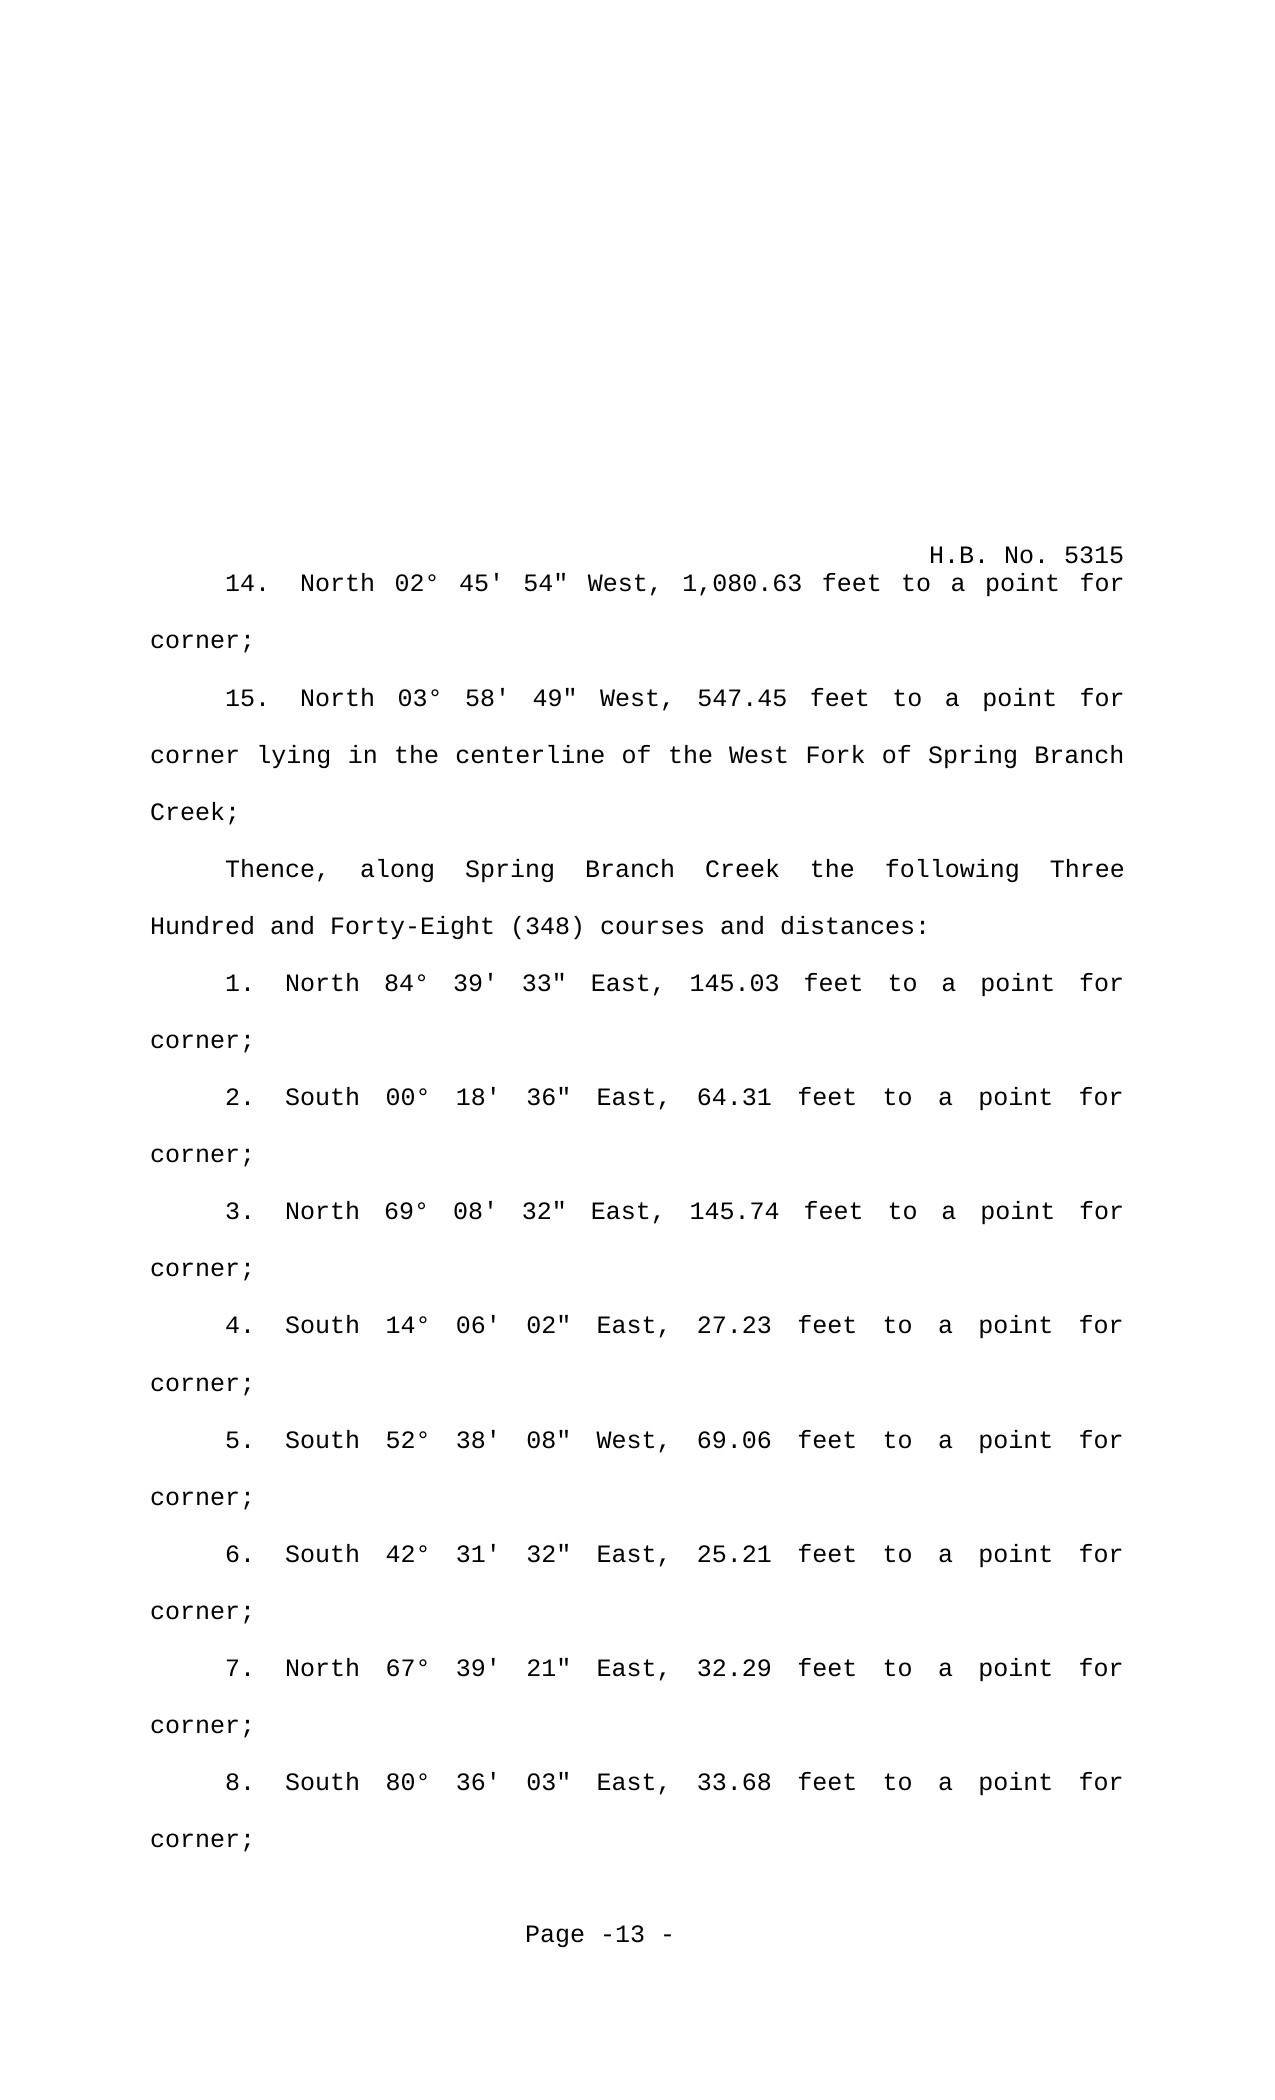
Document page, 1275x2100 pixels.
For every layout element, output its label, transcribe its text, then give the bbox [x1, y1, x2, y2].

text Thence, along Spring Branch Creek the following Three Hundred and Forty-Eight (348) courses and distances: [150, 856, 1125, 942]
text 14. North 02° 45' 54" West, 1,080.63 feet to a point for corner; [150, 571, 1125, 656]
text 8. South 80° 36' 03" East, 33.68 feet to a point for corner; [150, 1769, 1125, 1855]
text 5. South 52° 38' 08" West, 69.06 feet to a point for corner; [150, 1427, 1125, 1513]
text 2. South 00° 18' 36" East, 64.31 feet to a point for corner; [150, 1084, 1125, 1170]
text 4. South 14° 06' 02" East, 27.23 feet to a point for corner; [150, 1313, 1125, 1398]
text 1. North 84° 39' 33" East, 145.03 feet to a point for corner; [150, 970, 1125, 1056]
text 3. North 69° 08' 32" East, 145.74 feet to a point for corner; [150, 1199, 1125, 1284]
text 6. South 42° 31' 32" East, 25.21 feet to a point for corner; [150, 1541, 1125, 1627]
text 7. North 67° 39' 21" East, 32.29 feet to a point for corner; [150, 1655, 1125, 1741]
text 15. North 03° 58' 49" West, 547.45 feet to a point for corner lying in the centerline of the West Fork of Spring Branch Creek; [150, 685, 1125, 828]
